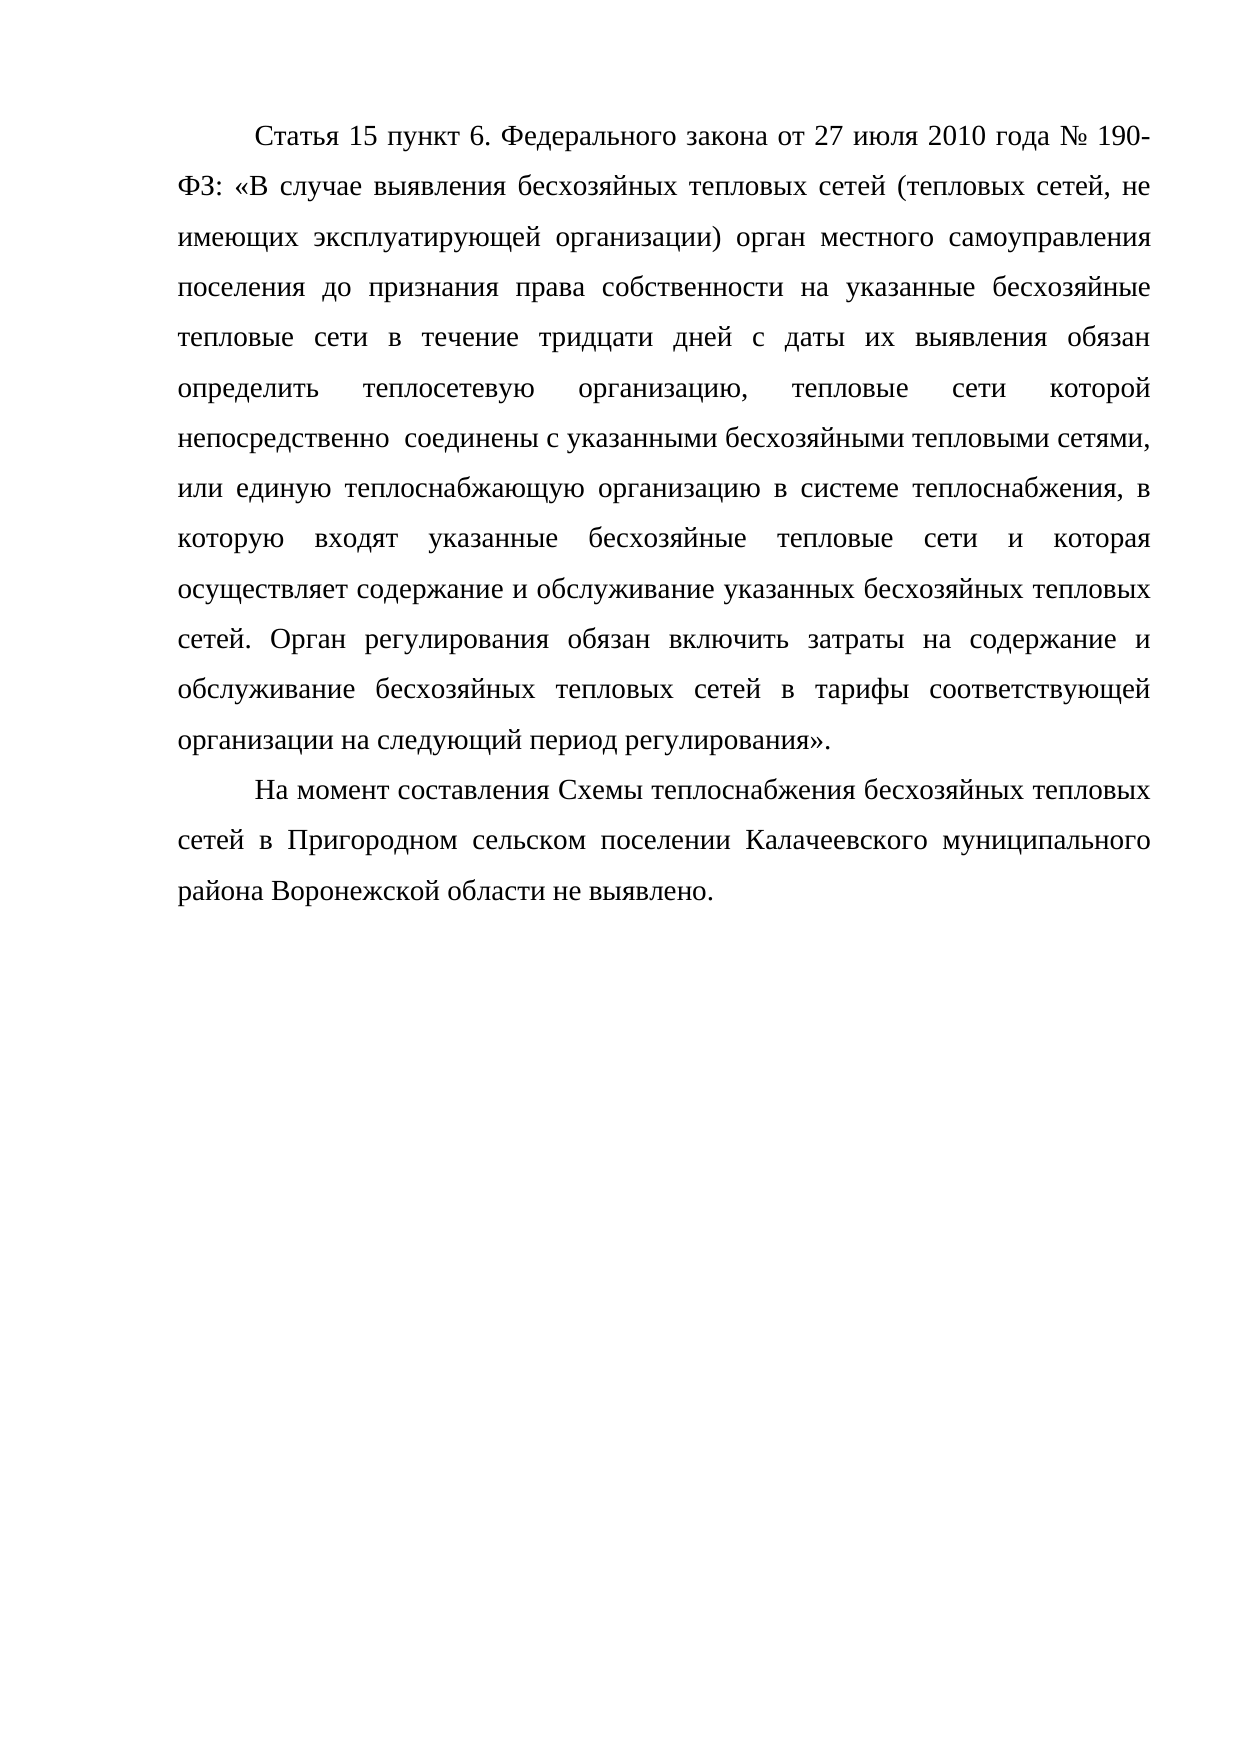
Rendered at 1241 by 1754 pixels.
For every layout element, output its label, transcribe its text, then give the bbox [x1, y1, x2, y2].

text На момент составления Схемы теплоснабжения бесхозяйных тепловых сетей в Пригородном сельском поселении Калачеевского муниципального района Воронежской области не выявлено. [177, 772, 1152, 906]
text Статья 15 пункт 6. Федерального закона от 27 июля 2010 года № 190-ФЗ: «В случае выявления бесхозяйных тепловых сетей (тепловых сетей, не имеющих эксплуатирующей организации) орган местного самоуправления поселения до признания права собственности на указанные бесхозяйные тепловые сети в течение тридцати дней с даты их выявления обязан определить теплосетевую организацию, тепловые сети которой непосредственно соединены с указанными бесхозяйными тепловыми сетями, или единую теплоснабжающую организацию в системе теплоснабжения, в которую входят указанные бесхозяйные тепловые сети и которая осуществляет содержание и обслуживание указанных бесхозяйных тепловых сетей. Орган регулирования обязан включить затраты на содержание и обслуживание бесхозяйных тепловых сетей в тарифы соответствующей организации на следующий период регулирования». [177, 118, 1152, 755]
